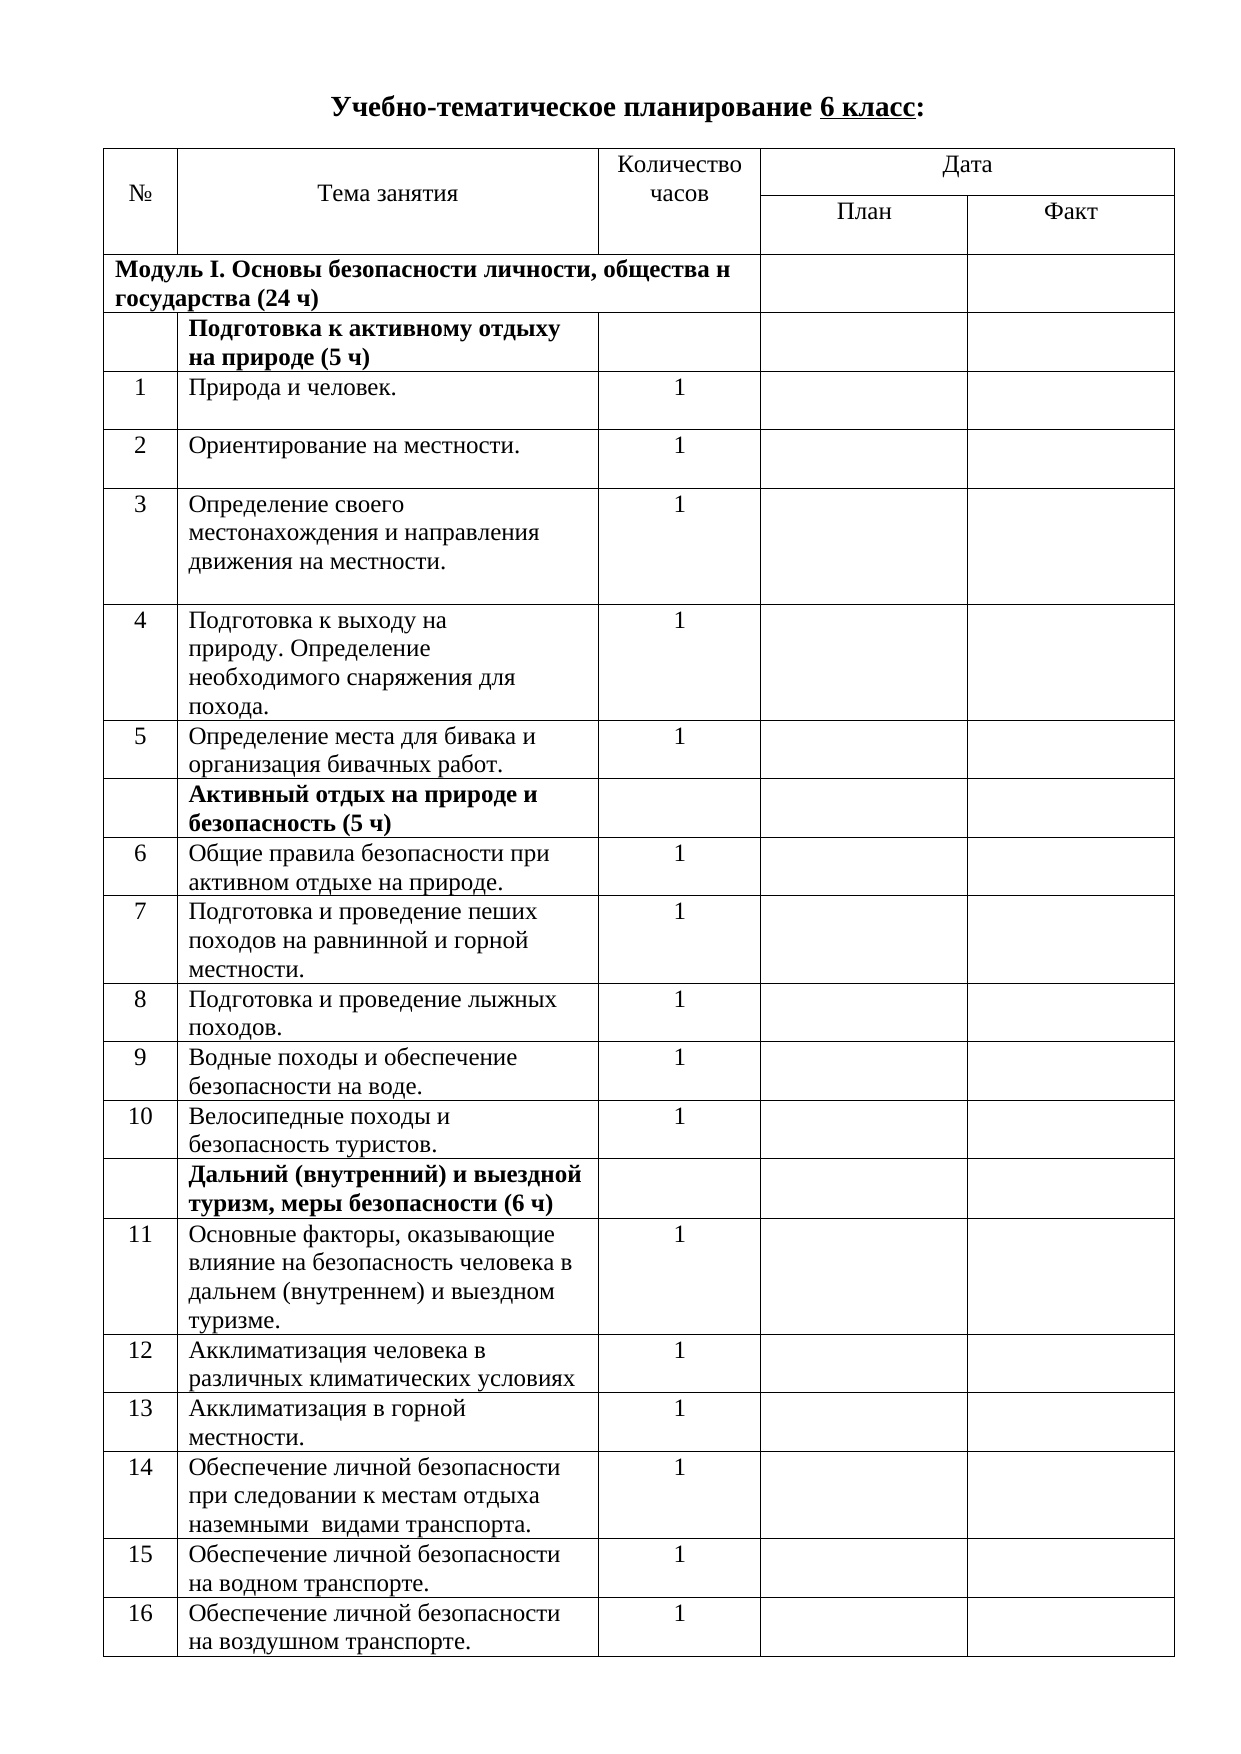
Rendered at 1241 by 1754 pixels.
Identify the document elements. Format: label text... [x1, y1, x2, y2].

table_cell 1 [599, 605, 760, 720]
table_cell Акклиматизация в горной местности. [178, 1393, 598, 1451]
table_cell [968, 372, 1174, 429]
table_cell 12 [104, 1335, 177, 1392]
table_cell Подготовка и проведение лыжных походов. [178, 984, 598, 1041]
table_cell Обеспечение личной безопасности на водном транспорте. [178, 1539, 598, 1597]
table_cell [599, 1159, 760, 1218]
table_cell Ориентирование на местности. [178, 430, 598, 488]
table_cell 14 [104, 1452, 177, 1538]
table_header Количество часов [599, 149, 760, 253]
table_cell [104, 313, 177, 371]
table_cell [761, 838, 967, 895]
table_cell 1 [599, 1393, 760, 1451]
text Учебно-тематическое планирование 6 класс: [89, 89, 1167, 122]
table_cell Определение своего местонахождения и направления движения на местности. [178, 489, 598, 604]
table_cell Акклиматизация человека в различных климатических условиях [178, 1335, 598, 1392]
table_cell [761, 1393, 967, 1451]
table_cell [761, 255, 967, 312]
table_cell Определение места для бивака и организация бивачных работ. [178, 721, 598, 778]
table_cell [968, 838, 1174, 895]
table_cell 4 [104, 605, 177, 720]
table_cell Подготовка и проведение пеших походов на равнинной и горной местности. [178, 896, 598, 983]
table_cell Факт [968, 196, 1174, 253]
table_cell 1 [599, 721, 760, 778]
table_cell [968, 1598, 1174, 1656]
table_cell Активный отдых на природе и безопасность (5 ч) [178, 779, 598, 837]
table_cell [761, 1219, 967, 1334]
table_cell [968, 605, 1174, 720]
table_cell 1 [599, 372, 760, 429]
table_cell Природа и человек. [178, 372, 598, 429]
table_cell [761, 1452, 967, 1538]
table_cell 1 [599, 430, 760, 488]
table_cell [761, 1042, 967, 1100]
table_cell [968, 1452, 1174, 1538]
table_cell Дальний (внутренний) и выездной туризм, меры безопасности (6 ч) [178, 1159, 598, 1218]
table_cell 1 [599, 896, 760, 983]
table_cell Общие правила безопасности при активном отдыхе на природе. [178, 838, 598, 895]
table_cell [968, 1335, 1174, 1392]
table_cell 1 [599, 1042, 760, 1100]
table_cell [968, 313, 1174, 371]
table_cell [968, 1393, 1174, 1451]
table_cell [761, 721, 967, 778]
table_cell [104, 1159, 177, 1218]
table_cell [968, 896, 1174, 983]
table_cell Модуль I. Основы безопасности личности, общества н государства (24 ч) [104, 255, 760, 312]
table_cell [761, 372, 967, 429]
table_cell [761, 896, 967, 983]
table_cell Велосипедные походы и безопасность туристов. [178, 1101, 598, 1158]
table_header № [104, 149, 177, 253]
table_header Дата [761, 149, 1174, 195]
table_cell [761, 1598, 967, 1656]
table_cell 16 [104, 1598, 177, 1656]
table_cell 1 [599, 984, 760, 1041]
table_cell 1 [599, 1101, 760, 1158]
table_cell 15 [104, 1539, 177, 1597]
table_cell [599, 313, 760, 371]
table_cell [968, 255, 1174, 312]
table_cell [968, 1042, 1174, 1100]
table_cell 1 [599, 1452, 760, 1538]
table_cell 7 [104, 896, 177, 983]
table_cell 5 [104, 721, 177, 778]
table_cell Обеспечение личной безопасности при следовании к местам отдыха наземными видами транспорта. [178, 1452, 598, 1538]
table_cell 9 [104, 1042, 177, 1100]
table_cell 1 [104, 372, 177, 429]
table_cell 3 [104, 489, 177, 604]
table_cell [968, 489, 1174, 604]
table_cell Водные походы и обеспечение безопасности на воде. [178, 1042, 598, 1100]
table_cell Основные факторы, оказывающие влияние на безопасность человека в дальнем (внутреннем) и выездном туризме. [178, 1219, 598, 1334]
table_cell [761, 430, 967, 488]
table_cell [761, 313, 967, 371]
table_cell 6 [104, 838, 177, 895]
table_cell 1 [599, 1335, 760, 1392]
table_cell [761, 489, 967, 604]
table_cell [761, 605, 967, 720]
table_cell [104, 779, 177, 837]
table_cell Подготовка к выходу на природу. Определение необходимого снаряжения для похода. [178, 605, 598, 720]
table_cell Подготовка к активному отдыху на природе (5 ч) [178, 313, 598, 371]
table_cell 1 [599, 838, 760, 895]
table_cell [968, 1101, 1174, 1158]
table_cell Обеспечение личной безопасности на воздушном транспорте. [178, 1598, 598, 1656]
table_cell [968, 1539, 1174, 1597]
table_cell [968, 984, 1174, 1041]
table_cell 1 [599, 1598, 760, 1656]
table_cell [968, 721, 1174, 778]
table_cell [599, 779, 760, 837]
table_cell 1 [599, 1219, 760, 1334]
table_cell 1 [599, 1539, 760, 1597]
table_cell 10 [104, 1101, 177, 1158]
table_cell 1 [599, 489, 760, 604]
table_cell [761, 779, 967, 837]
table_header Тема занятия [178, 149, 598, 253]
table_cell [968, 430, 1174, 488]
table_cell 13 [104, 1393, 177, 1451]
table_cell 2 [104, 430, 177, 488]
table_cell [968, 1159, 1174, 1218]
table_cell План [761, 196, 967, 253]
table_cell [761, 1539, 967, 1597]
table_cell [761, 1159, 967, 1218]
table_cell [761, 1101, 967, 1158]
table_cell [761, 984, 967, 1041]
table_cell 8 [104, 984, 177, 1041]
table_cell [968, 779, 1174, 837]
table_cell 11 [104, 1219, 177, 1334]
table_cell [761, 1335, 967, 1392]
table_cell [968, 1219, 1174, 1334]
